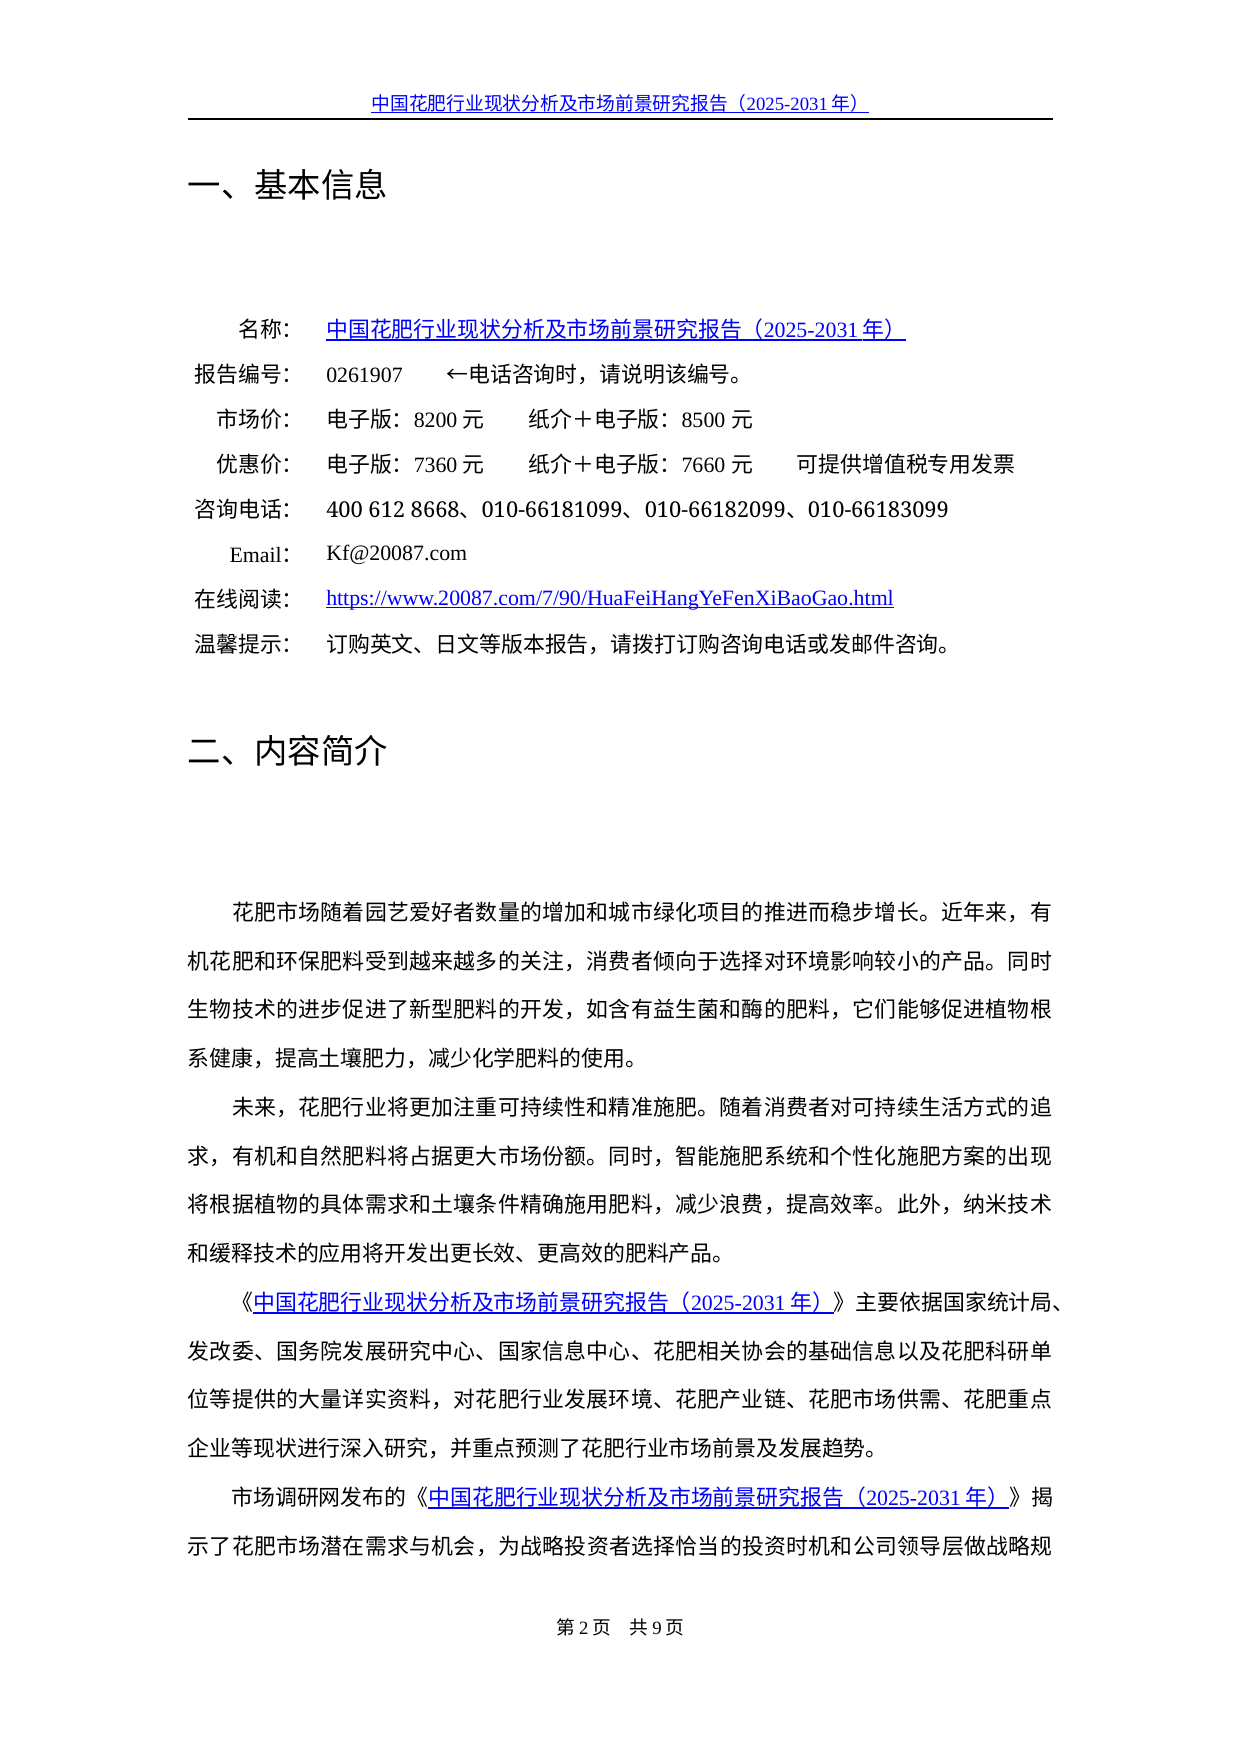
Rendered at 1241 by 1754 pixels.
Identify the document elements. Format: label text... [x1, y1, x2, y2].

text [187, 894, 1053, 1561]
table_cell 电子版：8200 元 纸介＋电子版：8500 元 [315, 402, 1073, 447]
table_cell 报告编号： [167, 357, 315, 402]
title 一、基本信息 [187, 150, 1053, 215]
table_header 名称： [167, 312, 315, 357]
table_cell [315, 582, 1073, 627]
table_cell 400 612 8668、010-66181099、010-66182099、010-66183099 [315, 492, 1073, 537]
table_cell 温馨提示： [167, 627, 315, 672]
table_header 中国花肥行业现状分析及市场前景研究报告（2025-2031年） [315, 312, 1073, 357]
table_cell 0261907 ←电话咨询时，请说明该编号。 [315, 357, 1073, 402]
table_cell Email： [167, 537, 315, 582]
table_cell Kf@20087.com [315, 537, 1073, 582]
table_cell 在线阅读： [167, 582, 315, 627]
table_cell 市场价： [167, 402, 315, 447]
title 二、内容简介 [187, 717, 1053, 782]
table_cell 优惠价： [167, 447, 315, 492]
table_cell 订购英文、日文等版本报告，请拨打订购咨询电话或发邮件咨询。 [315, 627, 1073, 672]
table_cell 咨询电话： [167, 492, 315, 537]
table_cell 电子版：7360 元 纸介＋电子版：7660 元 可提供增值税专用发票 [315, 447, 1073, 492]
